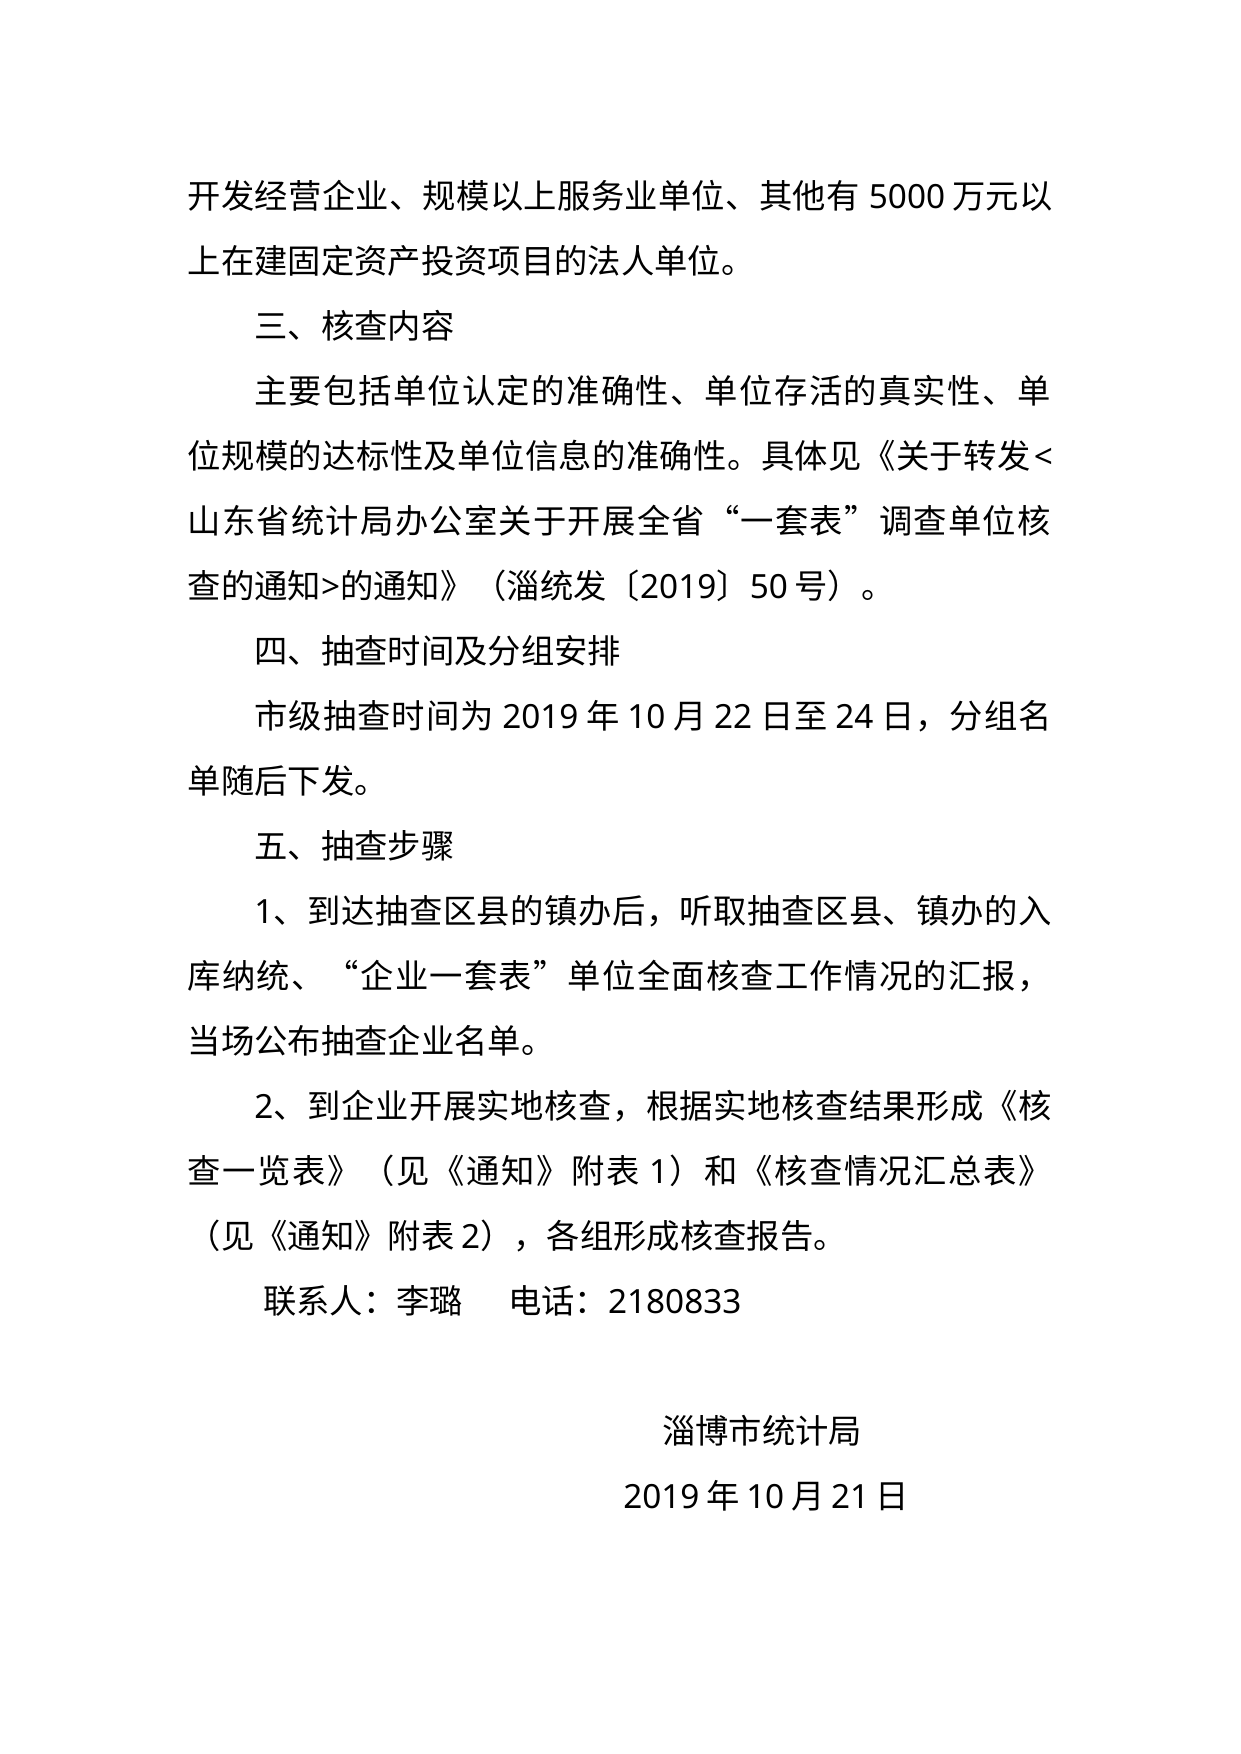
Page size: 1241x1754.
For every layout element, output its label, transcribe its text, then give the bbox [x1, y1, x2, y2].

text 1、到达抽查区县的镇办后，听取抽查区县、镇办的入库纳统、“企业一套表”单位全面核查工作情况的汇报，当场公布抽查企业名单。 [187, 877, 1053, 1072]
text 五、抽查步骤 [187, 812, 1053, 877]
text 市级抽查时间为2019年10月22日至24日，分组名单随后下发。 [187, 682, 1053, 812]
text 三、核查内容 [187, 292, 1053, 357]
text 2019年10月21日 [187, 1462, 1053, 1527]
text 四、抽查时间及分组安排 [187, 617, 1053, 682]
text 淄博市统计局 [187, 1397, 1053, 1462]
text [187, 162, 1053, 292]
text 2、到企业开展实地核查，根据实地核查结果形成《核查一览表》（见《通知》附表1）和《核查情况汇总表》（见《通知》附表2），各组形成核查报告。 [187, 1072, 1053, 1267]
text 主要包括单位认定的准确性、单位存活的真实性、单位规模的达标性及单位信息的准确性。具体见《关于转发<山东省统计局办公室关于开展全省“一套表”调查单位核查的通知>的通知》（淄统发〔2019〕50号）。 [187, 357, 1053, 617]
text 联系人：李璐 电话：2180833 [187, 1267, 1053, 1332]
